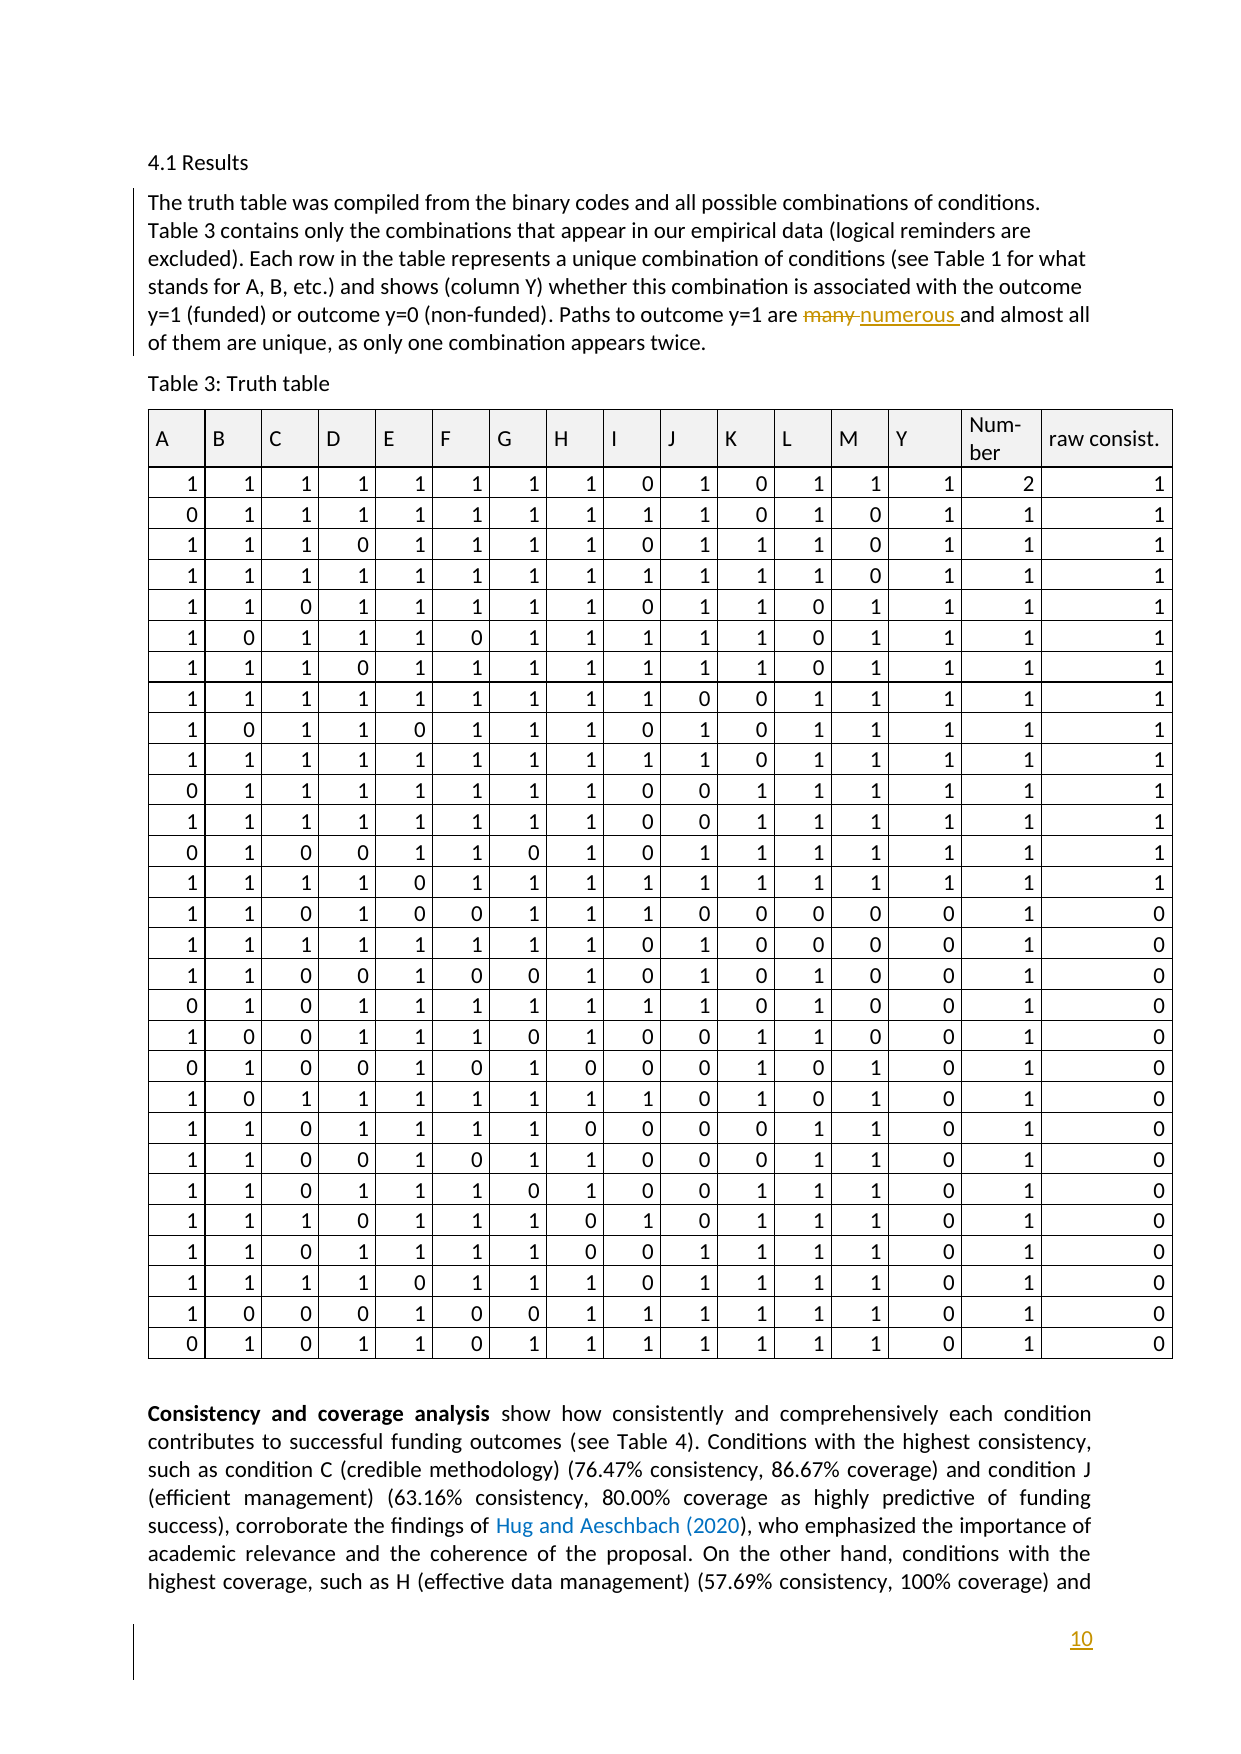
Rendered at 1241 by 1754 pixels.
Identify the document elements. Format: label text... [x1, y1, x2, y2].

table_cell 1 [376, 529, 432, 558]
table_cell 1 [206, 928, 261, 958]
table_cell 1 [718, 1236, 774, 1265]
table_cell 1 [889, 498, 961, 528]
table_cell 1 [376, 805, 432, 835]
table_cell 1 [206, 867, 261, 897]
table_cell 1 [718, 1205, 774, 1234]
table_cell 0 [889, 1021, 961, 1050]
table_cell 1 [206, 468, 261, 497]
table_cell 1 [832, 1113, 888, 1142]
table_cell 1 [149, 590, 204, 620]
table_cell 1 [962, 1266, 1041, 1296]
table_cell 0 [604, 590, 660, 620]
table_cell 0 [547, 1236, 603, 1265]
table_cell 1 [775, 498, 831, 528]
table_cell 1 [1042, 744, 1172, 774]
table_cell 1 [962, 621, 1041, 651]
table_cell 0 [262, 1021, 318, 1050]
table_cell 1 [661, 928, 717, 958]
table_cell 1 [547, 498, 603, 528]
table_cell 1 [376, 1328, 432, 1357]
table_cell 1 [604, 560, 660, 589]
table_cell 1 [490, 560, 546, 589]
table_cell 0 [1042, 1174, 1172, 1204]
table_cell 0 [433, 898, 489, 927]
table_cell 1 [889, 805, 961, 835]
table_cell 1 [376, 560, 432, 589]
table_cell 1 [1042, 590, 1172, 620]
table_cell 1 [149, 928, 204, 958]
table_cell 0 [889, 1174, 961, 1204]
table_cell 1 [490, 498, 546, 528]
table_cell 1 [206, 683, 261, 712]
table_cell 0 [832, 990, 888, 1019]
table_cell 1 [832, 1144, 888, 1173]
table_cell 0 [775, 928, 831, 958]
table_cell 1 [433, 713, 489, 743]
table_cell 1 [775, 529, 831, 558]
table_cell 1 [718, 1174, 774, 1204]
table_cell 0 [262, 1297, 318, 1327]
table_cell 1 [149, 959, 204, 989]
table_cell 1 [149, 1113, 204, 1142]
table_cell 1 [718, 1082, 774, 1112]
table_cell 1 [149, 1174, 204, 1204]
table_cell 1 [775, 1236, 831, 1265]
table_cell 1 [962, 805, 1041, 835]
table_cell 1 [604, 1205, 660, 1234]
table_cell 1 [206, 1051, 261, 1081]
table_cell 0 [1042, 1051, 1172, 1081]
table_cell 0 [206, 1021, 261, 1050]
table_cell 1 [661, 836, 717, 866]
table_cell 1 [490, 621, 546, 651]
table_cell 1 [319, 1266, 375, 1296]
table_cell 0 [376, 867, 432, 897]
table_cell 1 [433, 1236, 489, 1265]
table_cell 0 [889, 1297, 961, 1327]
table_cell 1 [376, 928, 432, 958]
table_cell 0 [149, 775, 204, 804]
table_cell 0 [661, 683, 717, 712]
table_cell 0 [433, 959, 489, 989]
table_cell 0 [149, 1051, 204, 1081]
table_cell 1 [718, 1021, 774, 1050]
table_cell 1 [718, 652, 774, 681]
table_cell 0 [262, 1328, 318, 1357]
table_cell 0 [1042, 928, 1172, 958]
table_cell 0 [661, 1205, 717, 1234]
table_cell 1 [832, 836, 888, 866]
table_cell 0 [604, 1236, 660, 1265]
table_header A [149, 410, 204, 466]
table_cell 1 [661, 990, 717, 1019]
table_cell 0 [490, 1021, 546, 1050]
table_cell 1 [661, 529, 717, 558]
table_cell 1 [547, 1021, 603, 1050]
table_cell 1 [376, 990, 432, 1019]
table_cell 0 [262, 1113, 318, 1142]
table_cell 0 [718, 498, 774, 528]
table_cell 1 [262, 529, 318, 558]
table_cell 1 [376, 775, 432, 804]
table_cell 1 [775, 683, 831, 712]
table_cell 0 [149, 990, 204, 1019]
table_cell 1 [889, 652, 961, 681]
table_cell 1 [547, 1144, 603, 1173]
table_cell 1 [376, 652, 432, 681]
table_cell 1 [661, 959, 717, 989]
table_cell 1 [775, 468, 831, 497]
table_cell 0 [433, 1328, 489, 1357]
table_cell 1 [661, 560, 717, 589]
table_cell 1 [661, 744, 717, 774]
table_cell 0 [775, 621, 831, 651]
table_cell 1 [319, 1328, 375, 1357]
table_cell 1 [1042, 621, 1172, 651]
table_cell 1 [547, 560, 603, 589]
table_cell 1 [889, 744, 961, 774]
table_cell 0 [319, 1051, 375, 1081]
table_cell 0 [718, 1144, 774, 1173]
table_cell 1 [661, 498, 717, 528]
table_cell 0 [661, 805, 717, 835]
table_cell 1 [433, 498, 489, 528]
table_cell 1 [206, 590, 261, 620]
table_cell 1 [547, 898, 603, 927]
table_cell 0 [149, 836, 204, 866]
table_cell 0 [319, 959, 375, 989]
table_cell 1 [1042, 529, 1172, 558]
table_cell 1 [775, 867, 831, 897]
table_cell 1 [889, 590, 961, 620]
table_cell 1 [319, 1021, 375, 1050]
table_cell 0 [604, 959, 660, 989]
table_cell 1 [206, 652, 261, 681]
table_cell 1 [832, 867, 888, 897]
table_cell 1 [775, 1144, 831, 1173]
table_cell 1 [832, 1205, 888, 1234]
table_cell 0 [433, 1051, 489, 1081]
table_cell 0 [1042, 1266, 1172, 1296]
table_cell 1 [547, 805, 603, 835]
table_cell 1 [661, 1297, 717, 1327]
table_cell 1 [490, 1051, 546, 1081]
table_cell 0 [1042, 1236, 1172, 1265]
table_cell 1 [490, 775, 546, 804]
table_cell 0 [889, 1051, 961, 1081]
table_cell 1 [433, 836, 489, 866]
table_cell 1 [832, 1328, 888, 1357]
table_cell 0 [490, 1174, 546, 1204]
table_cell 1 [832, 775, 888, 804]
table_cell 1 [604, 867, 660, 897]
table_cell 0 [490, 959, 546, 989]
table_cell 1 [962, 498, 1041, 528]
table_cell 1 [604, 498, 660, 528]
table_cell 0 [889, 1236, 961, 1265]
table_cell 1 [206, 898, 261, 927]
table_cell 0 [206, 621, 261, 651]
table_cell 0 [775, 898, 831, 927]
table_cell 0 [1042, 1144, 1172, 1173]
table_cell 1 [490, 1328, 546, 1357]
text The truth table was compiled from the binary codes and all possible combinations of conditions. Table 3 contains only the combinations that appear in our empirical data (logical reminders are excluded). Each row in the table represents a unique combination of conditions (see Table 1 for what stands for A, B, etc.) and shows (column Y) whether this combination is associated with the outcome y=1 (funded) or outcome y=0 (non-funded). Paths to outcome y=1 are and almost all of them are unique, as only one combination appears twice. [148, 188, 1093, 356]
table_cell 1 [490, 990, 546, 1019]
table_cell 1 [206, 805, 261, 835]
table_cell 1 [547, 959, 603, 989]
table_cell 1 [547, 744, 603, 774]
table_cell 0 [1042, 898, 1172, 927]
table_cell 0 [604, 1266, 660, 1296]
table_cell 0 [775, 590, 831, 620]
table_cell 0 [889, 1328, 961, 1357]
table_cell 1 [376, 1144, 432, 1173]
table_cell 1 [319, 713, 375, 743]
table_cell 0 [604, 468, 660, 497]
table_cell 0 [832, 928, 888, 958]
table_cell 1 [661, 468, 717, 497]
table_cell 1 [962, 1174, 1041, 1204]
table_cell 1 [262, 1266, 318, 1296]
table_cell 1 [319, 560, 375, 589]
table_cell 0 [319, 1205, 375, 1234]
table_cell 0 [718, 898, 774, 927]
table_cell 1 [604, 621, 660, 651]
table_cell 0 [547, 1205, 603, 1234]
table_cell 1 [319, 775, 375, 804]
table_cell 1 [547, 529, 603, 558]
table_cell 1 [149, 1266, 204, 1296]
table_cell 1 [832, 713, 888, 743]
table_cell 0 [832, 1021, 888, 1050]
table_cell 1 [832, 1082, 888, 1112]
table_cell 1 [1042, 683, 1172, 712]
table_cell 1 [604, 744, 660, 774]
table_cell 1 [206, 1205, 261, 1234]
table_cell 0 [206, 1082, 261, 1112]
text Table 3: Truth table [148, 369, 1093, 397]
table_cell 0 [889, 1144, 961, 1173]
table_header B [206, 410, 261, 466]
table_cell 0 [718, 990, 774, 1019]
table_cell 0 [718, 928, 774, 958]
table_cell 1 [433, 529, 489, 558]
table_cell 1 [319, 683, 375, 712]
table_cell 1 [206, 744, 261, 774]
table_cell 1 [206, 498, 261, 528]
table_cell 0 [206, 1297, 261, 1327]
table_cell 1 [262, 775, 318, 804]
table_header E [376, 410, 432, 466]
table_cell 1 [889, 529, 961, 558]
table_cell 1 [832, 805, 888, 835]
table_cell 0 [775, 1082, 831, 1112]
table_cell 0 [661, 1113, 717, 1142]
table_cell 1 [962, 560, 1041, 589]
table_cell 1 [376, 1113, 432, 1142]
table_cell 0 [1042, 1082, 1172, 1112]
table_cell 1 [604, 898, 660, 927]
table_cell 1 [319, 928, 375, 958]
table_cell 0 [661, 1021, 717, 1050]
table_cell 0 [832, 498, 888, 528]
table_cell 1 [262, 928, 318, 958]
table_cell 1 [376, 1051, 432, 1081]
table_cell 1 [433, 1205, 489, 1234]
table_cell 1 [547, 652, 603, 681]
table_cell 0 [1042, 1328, 1172, 1357]
table_cell 1 [547, 713, 603, 743]
table_cell 0 [149, 1328, 204, 1357]
table_cell 0 [319, 652, 375, 681]
table_cell 1 [661, 867, 717, 897]
table_cell 0 [433, 621, 489, 651]
table_cell 1 [962, 836, 1041, 866]
table_cell 1 [718, 836, 774, 866]
table_cell 1 [962, 529, 1041, 558]
table_cell 1 [490, 898, 546, 927]
table_cell 1 [1042, 468, 1172, 497]
table_cell 1 [775, 805, 831, 835]
table_cell 1 [319, 867, 375, 897]
table_cell 0 [319, 1144, 375, 1173]
table_cell 1 [376, 1205, 432, 1234]
table_cell 0 [1042, 1113, 1172, 1142]
table_cell 0 [547, 1051, 603, 1081]
table_cell 0 [604, 1021, 660, 1050]
table_cell 1 [206, 990, 261, 1019]
table_cell 1 [718, 1266, 774, 1296]
table_cell 1 [718, 1328, 774, 1357]
table_cell 0 [832, 560, 888, 589]
table_cell 1 [149, 898, 204, 927]
table_cell 1 [149, 560, 204, 589]
table_cell 0 [604, 775, 660, 804]
table_cell 2 [962, 468, 1041, 497]
table_cell 0 [319, 529, 375, 558]
table_cell 1 [206, 775, 261, 804]
table_cell 1 [433, 468, 489, 497]
table_cell 0 [262, 590, 318, 620]
table_cell 1 [433, 1113, 489, 1142]
table_cell 0 [262, 836, 318, 866]
table_cell 1 [433, 867, 489, 897]
table_cell 1 [376, 744, 432, 774]
table_cell 1 [775, 744, 831, 774]
table_cell 1 [433, 560, 489, 589]
table_cell 0 [547, 1113, 603, 1142]
table_cell 1 [433, 1082, 489, 1112]
table_cell 1 [718, 529, 774, 558]
table_cell 1 [775, 713, 831, 743]
table_cell 1 [490, 683, 546, 712]
table_cell 1 [149, 805, 204, 835]
table_cell 1 [319, 468, 375, 497]
table_cell 1 [1042, 498, 1172, 528]
table_cell 0 [1042, 990, 1172, 1019]
table_cell 1 [547, 1266, 603, 1296]
table_cell 1 [718, 621, 774, 651]
table_cell 1 [262, 867, 318, 897]
table_cell 1 [718, 805, 774, 835]
table_cell 0 [832, 529, 888, 558]
table_header D [319, 410, 375, 466]
table_cell 0 [206, 713, 261, 743]
table_cell 1 [962, 590, 1041, 620]
table_cell 1 [962, 1297, 1041, 1327]
table_cell 1 [376, 683, 432, 712]
table_header J [661, 410, 717, 466]
table_cell 1 [262, 468, 318, 497]
table_cell 1 [547, 683, 603, 712]
table_cell 1 [832, 744, 888, 774]
table_cell 1 [775, 1113, 831, 1142]
table_cell 1 [661, 1236, 717, 1265]
table_cell 1 [661, 590, 717, 620]
table_cell 0 [661, 1174, 717, 1204]
table_cell 0 [718, 1113, 774, 1142]
table_cell 0 [376, 898, 432, 927]
table_cell 1 [262, 652, 318, 681]
table_cell 1 [319, 590, 375, 620]
table_cell 1 [206, 560, 261, 589]
table_cell 1 [604, 1297, 660, 1327]
table_cell 1 [490, 468, 546, 497]
table_cell 1 [149, 652, 204, 681]
table_cell 1 [962, 898, 1041, 927]
table_cell 1 [376, 836, 432, 866]
table_cell 1 [889, 621, 961, 651]
table_cell 1 [962, 1021, 1041, 1050]
table_cell 1 [1042, 560, 1172, 589]
table_cell 0 [661, 898, 717, 927]
table_cell 1 [547, 590, 603, 620]
table_cell 1 [262, 1082, 318, 1112]
table_header G [490, 410, 546, 466]
table_cell 1 [262, 621, 318, 651]
table_cell 1 [775, 1266, 831, 1296]
table_cell 1 [376, 1021, 432, 1050]
table_cell 1 [1042, 805, 1172, 835]
table_cell 1 [490, 805, 546, 835]
table_cell 1 [1042, 652, 1172, 681]
table_cell 0 [832, 959, 888, 989]
table_cell 0 [604, 1174, 660, 1204]
table_cell 1 [376, 1082, 432, 1112]
table_cell 0 [889, 898, 961, 927]
table_cell 1 [832, 590, 888, 620]
table_cell 1 [775, 1328, 831, 1357]
table_cell 0 [604, 529, 660, 558]
table_cell 1 [433, 683, 489, 712]
table_cell 1 [149, 744, 204, 774]
table_cell 0 [718, 468, 774, 497]
table_cell 1 [775, 560, 831, 589]
table_cell 1 [149, 1144, 204, 1173]
table_cell 0 [889, 1205, 961, 1234]
table_cell 0 [604, 1144, 660, 1173]
table_cell 1 [962, 1113, 1041, 1142]
table_cell 1 [490, 590, 546, 620]
table_cell 1 [206, 1266, 261, 1296]
table_cell 0 [889, 990, 961, 1019]
table_header Y [889, 410, 961, 466]
table_cell 1 [376, 959, 432, 989]
table_cell 0 [604, 805, 660, 835]
table_cell 1 [962, 959, 1041, 989]
table_cell 1 [206, 1174, 261, 1204]
table_cell 1 [889, 468, 961, 497]
table_cell 0 [661, 775, 717, 804]
table_cell 0 [319, 836, 375, 866]
table_cell 1 [376, 1297, 432, 1327]
table_cell 1 [547, 621, 603, 651]
table_cell 1 [433, 1021, 489, 1050]
table_cell 1 [718, 867, 774, 897]
table_cell 1 [319, 898, 375, 927]
table_cell 1 [832, 652, 888, 681]
table_cell 1 [962, 683, 1041, 712]
table_cell 1 [832, 1174, 888, 1204]
table_cell 1 [319, 498, 375, 528]
table_cell 1 [433, 590, 489, 620]
table_header Num-ber [962, 410, 1041, 466]
table_cell 1 [962, 867, 1041, 897]
table_cell 1 [889, 867, 961, 897]
table_header M [832, 410, 888, 466]
table_cell 1 [775, 1297, 831, 1327]
table_cell 1 [206, 1328, 261, 1357]
table_cell 1 [319, 744, 375, 774]
table_cell 1 [962, 652, 1041, 681]
table_cell 0 [1042, 1297, 1172, 1327]
table_cell 1 [490, 1266, 546, 1296]
table_cell 1 [490, 652, 546, 681]
table_cell 1 [889, 683, 961, 712]
table_cell 1 [490, 713, 546, 743]
table_cell 1 [962, 713, 1041, 743]
table_cell 1 [206, 1113, 261, 1142]
table_cell 1 [149, 1297, 204, 1327]
table_cell 1 [262, 683, 318, 712]
table_cell 1 [490, 1205, 546, 1234]
table_cell 0 [1042, 959, 1172, 989]
table_cell 1 [889, 713, 961, 743]
table_cell 1 [775, 959, 831, 989]
table_cell 1 [490, 1082, 546, 1112]
table_cell 1 [832, 621, 888, 651]
table_cell 0 [262, 1174, 318, 1204]
table_cell 1 [490, 744, 546, 774]
table_cell 1 [319, 1236, 375, 1265]
table_cell 1 [547, 775, 603, 804]
table_cell 1 [149, 1021, 204, 1050]
table_cell 1 [832, 1297, 888, 1327]
table_cell 1 [962, 990, 1041, 1019]
table_cell 1 [832, 1236, 888, 1265]
table_cell 0 [889, 928, 961, 958]
table_cell 1 [547, 1328, 603, 1357]
table_cell 1 [319, 1113, 375, 1142]
table_cell 1 [262, 713, 318, 743]
table_cell 1 [775, 836, 831, 866]
table_cell 0 [889, 959, 961, 989]
table_cell 0 [262, 1144, 318, 1173]
table_cell 0 [490, 1297, 546, 1327]
table_cell 0 [889, 1113, 961, 1142]
table_cell 1 [149, 1236, 204, 1265]
table_cell 1 [661, 1328, 717, 1357]
table_cell 1 [604, 1082, 660, 1112]
table_cell 1 [661, 652, 717, 681]
table_cell 1 [775, 1205, 831, 1234]
table_cell 1 [490, 928, 546, 958]
text 4.1 Results [148, 148, 1093, 176]
table_cell 1 [1042, 775, 1172, 804]
table_cell 0 [262, 959, 318, 989]
table_cell 1 [206, 1144, 261, 1173]
table_cell 1 [1042, 867, 1172, 897]
table_cell 0 [262, 990, 318, 1019]
table_header K [718, 410, 774, 466]
table_cell 0 [262, 1051, 318, 1081]
table_cell 1 [775, 990, 831, 1019]
table_cell 1 [661, 713, 717, 743]
table_cell 0 [889, 1082, 961, 1112]
table_cell 0 [661, 1051, 717, 1081]
table_cell 1 [262, 805, 318, 835]
table_cell 0 [775, 652, 831, 681]
table_cell 1 [962, 1082, 1041, 1112]
table_cell 1 [962, 928, 1041, 958]
table_cell 0 [889, 1266, 961, 1296]
table_cell 1 [718, 560, 774, 589]
table_cell 1 [832, 1266, 888, 1296]
table_cell 1 [547, 928, 603, 958]
table_cell 1 [547, 836, 603, 866]
table_cell 0 [262, 1236, 318, 1265]
table_cell 1 [433, 928, 489, 958]
table_cell 1 [490, 529, 546, 558]
table_cell 0 [604, 713, 660, 743]
table_cell 1 [490, 867, 546, 897]
table_header L [775, 410, 831, 466]
table_cell 0 [604, 1113, 660, 1142]
table_cell 1 [832, 1051, 888, 1081]
table_cell 0 [490, 836, 546, 866]
table_cell 1 [604, 1328, 660, 1357]
table_cell 0 [262, 898, 318, 927]
table_cell 1 [206, 959, 261, 989]
table_cell 1 [889, 836, 961, 866]
table_cell 1 [376, 1174, 432, 1204]
table_cell 1 [547, 468, 603, 497]
table_cell 1 [262, 498, 318, 528]
table_cell 1 [376, 621, 432, 651]
table_cell 1 [775, 775, 831, 804]
table_cell 0 [376, 713, 432, 743]
table_cell 1 [376, 498, 432, 528]
table_cell 0 [149, 498, 204, 528]
table_cell 0 [604, 928, 660, 958]
table_cell 1 [604, 652, 660, 681]
table_cell 1 [319, 805, 375, 835]
table_cell 1 [962, 744, 1041, 774]
table_cell 1 [718, 590, 774, 620]
table_cell 0 [718, 713, 774, 743]
table_cell 1 [547, 1174, 603, 1204]
table_header I [604, 410, 660, 466]
table_cell 1 [206, 1236, 261, 1265]
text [148, 1399, 1093, 1595]
table_cell 1 [962, 1205, 1041, 1234]
table_cell 1 [490, 1144, 546, 1173]
table_cell 1 [962, 1328, 1041, 1357]
table_header raw consist. [1042, 410, 1172, 466]
table_cell 1 [1042, 713, 1172, 743]
table_cell 0 [433, 1144, 489, 1173]
table_cell 1 [319, 1174, 375, 1204]
table_header F [433, 410, 489, 466]
table_cell 0 [433, 1297, 489, 1327]
table_cell 1 [262, 744, 318, 774]
table_cell 1 [433, 1266, 489, 1296]
table_header H [547, 410, 603, 466]
table_cell 1 [490, 1236, 546, 1265]
table_cell 1 [206, 529, 261, 558]
table_cell 1 [962, 1051, 1041, 1081]
table_cell 1 [149, 1082, 204, 1112]
table_cell 0 [718, 959, 774, 989]
table_cell 1 [149, 529, 204, 558]
table_header C [262, 410, 318, 466]
table_cell 1 [962, 1236, 1041, 1265]
table_cell 1 [376, 468, 432, 497]
table_cell 1 [149, 867, 204, 897]
table_cell 1 [775, 1021, 831, 1050]
table_cell 1 [319, 621, 375, 651]
table_cell 1 [962, 1144, 1041, 1173]
table_cell 1 [490, 1113, 546, 1142]
table_cell 1 [433, 805, 489, 835]
table_cell 1 [718, 775, 774, 804]
table_cell 1 [718, 1051, 774, 1081]
table_cell 1 [547, 1082, 603, 1112]
table_cell 0 [319, 1297, 375, 1327]
table_cell 1 [547, 990, 603, 1019]
table_cell 1 [319, 990, 375, 1019]
table_cell 1 [149, 621, 204, 651]
table_cell 0 [661, 1144, 717, 1173]
table_cell 0 [1042, 1205, 1172, 1234]
table_cell 1 [718, 1297, 774, 1327]
table_cell 1 [661, 1266, 717, 1296]
table_cell 1 [376, 590, 432, 620]
table_cell 0 [832, 898, 888, 927]
table_cell 1 [149, 713, 204, 743]
table_cell 1 [376, 1236, 432, 1265]
table_cell 1 [661, 621, 717, 651]
table_cell 1 [962, 775, 1041, 804]
table_cell 1 [547, 1297, 603, 1327]
table_cell 1 [832, 468, 888, 497]
table_cell 1 [604, 990, 660, 1019]
table_cell 1 [149, 1205, 204, 1234]
table_cell 0 [775, 1051, 831, 1081]
table_cell 1 [1042, 836, 1172, 866]
table_cell 0 [661, 1082, 717, 1112]
table_cell 1 [433, 990, 489, 1019]
table_cell 0 [604, 836, 660, 866]
table_cell 1 [149, 683, 204, 712]
table_cell 1 [889, 560, 961, 589]
table_cell 1 [775, 1174, 831, 1204]
table_cell 0 [376, 1266, 432, 1296]
table_cell 1 [262, 560, 318, 589]
table_cell 1 [433, 652, 489, 681]
table_cell 1 [433, 1174, 489, 1204]
table_cell 1 [433, 775, 489, 804]
table_cell 0 [1042, 1021, 1172, 1050]
table_cell 1 [262, 1205, 318, 1234]
table_cell 1 [149, 468, 204, 497]
table_cell 0 [718, 744, 774, 774]
table_cell 1 [206, 836, 261, 866]
table_cell 1 [604, 683, 660, 712]
table_cell 0 [604, 1051, 660, 1081]
table_cell 1 [889, 775, 961, 804]
table_cell 1 [547, 867, 603, 897]
table_cell 1 [433, 744, 489, 774]
table_cell 1 [832, 683, 888, 712]
table_cell 0 [718, 683, 774, 712]
table_cell 1 [319, 1082, 375, 1112]
